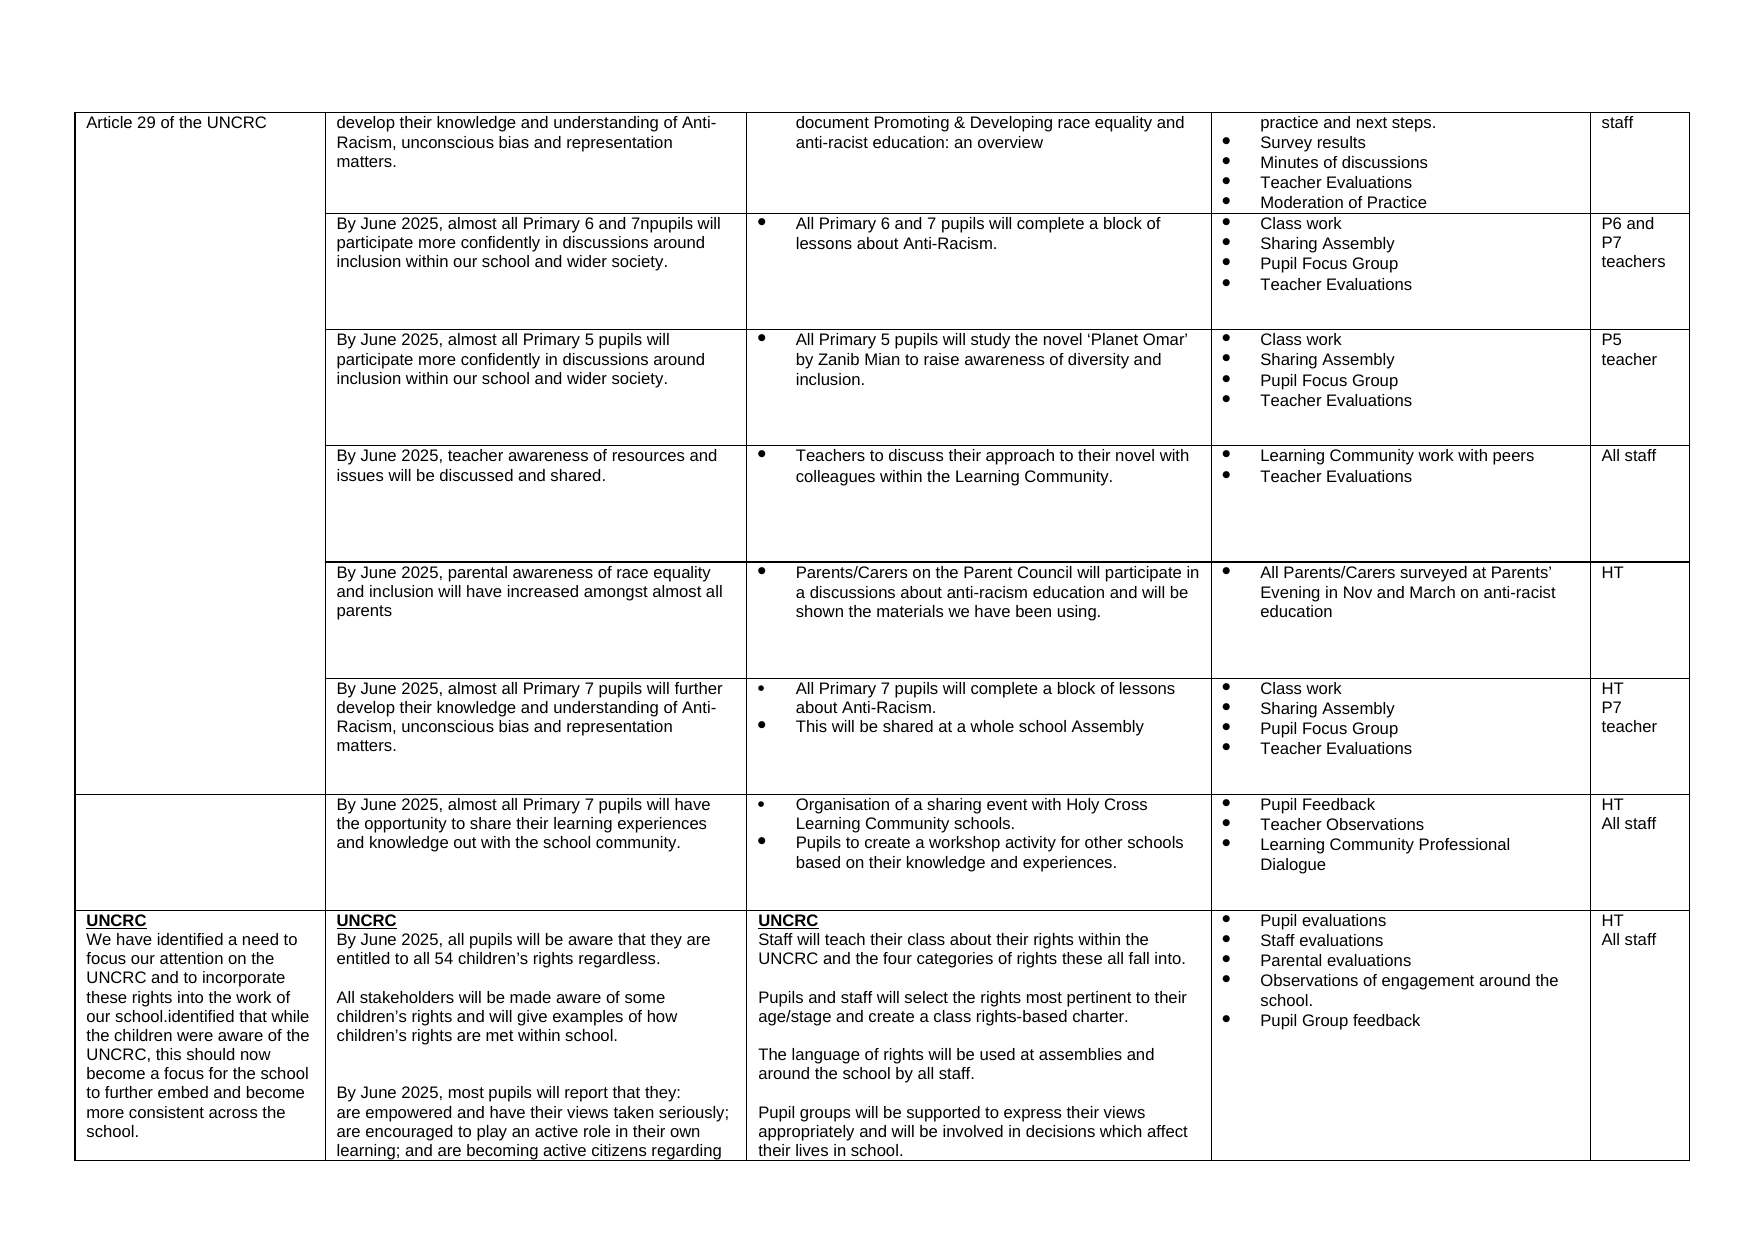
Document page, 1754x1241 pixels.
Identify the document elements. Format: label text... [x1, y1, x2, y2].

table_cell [326, 113, 746, 213]
table_cell Organisation of a sharing event with Holy Cross Learning Community schools. Pupils to create a workshop activity for other schools based on their knowledge and experiences. [747, 795, 1211, 910]
table_cell By June 2025, almost all Primary 7 pupils will have the opportunity to share their learning experiences and knowledge out with the school community. [326, 795, 746, 910]
table_cell HT All staff [1591, 795, 1689, 910]
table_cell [747, 911, 1211, 1160]
table_cell Class work Sharing Assembly Pupil Focus Group Teacher Evaluations [1212, 679, 1590, 794]
table_cell By June 2025, almost all Primary 5 pupils will participate more confidently in discussions around inclusion within our school and wider society. [326, 330, 746, 445]
table_cell Parents/Carers on the Parent Council will participate in a discussions about anti-racism education and will be shown the materials we have been using. [747, 563, 1211, 677]
table_cell By June 2025, teacher awareness of resources and issues will be discussed and shared. [326, 446, 746, 561]
table_cell Class work Sharing Assembly Pupil Focus Group Teacher Evaluations [1212, 330, 1590, 445]
table_cell Teachers to discuss their approach to their novel with colleagues within the Learning Community. [747, 446, 1211, 561]
table_cell Class work Sharing Assembly Pupil Focus Group Teacher Evaluations [1212, 214, 1590, 329]
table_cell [76, 911, 325, 1160]
table_cell Pupil Feedback Teacher Observations Learning Community Professional Dialogue [1212, 795, 1590, 910]
table_cell Learning Community work with peers Teacher Evaluations [1212, 446, 1590, 561]
table_cell By June 2025, parental awareness of race equality and inclusion will have increased amongst almost all parents [326, 563, 746, 677]
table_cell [747, 113, 1211, 213]
table_cell HT, all staff [1591, 113, 1689, 213]
table_cell All Primary 5 pupils will study the novel ‘Planet Omar’ by Zanib Mian to raise awareness of diversity and inclusion. [747, 330, 1211, 445]
table_cell By June 2025, almost all Primary 6 and 7npupils will participate more confidently in discussions around inclusion within our school and wider society. [326, 214, 746, 329]
table_cell P5 teacher [1591, 330, 1689, 445]
table_cell HT P7 teacher [1591, 679, 1689, 794]
table_cell All Primary 6 and 7 pupils will complete a block of lessons about Anti-Racism. [747, 214, 1211, 329]
table_cell HT All staff [1591, 911, 1689, 1160]
table_cell [76, 795, 325, 910]
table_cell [1212, 911, 1590, 1160]
table_cell All Parents/Carers surveyed at Parents’ Evening in Nov and March on anti-racist education [1212, 563, 1590, 677]
table_cell P6 and P7 teachers [1591, 214, 1689, 329]
table_cell All staff [1591, 446, 1689, 561]
table_cell HT [1591, 563, 1689, 677]
table_cell All Primary 7 pupils will complete a block of lessons about Anti-Racism. This will be shared at a whole school Assembly [747, 679, 1211, 794]
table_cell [1212, 113, 1590, 213]
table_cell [326, 911, 746, 1160]
